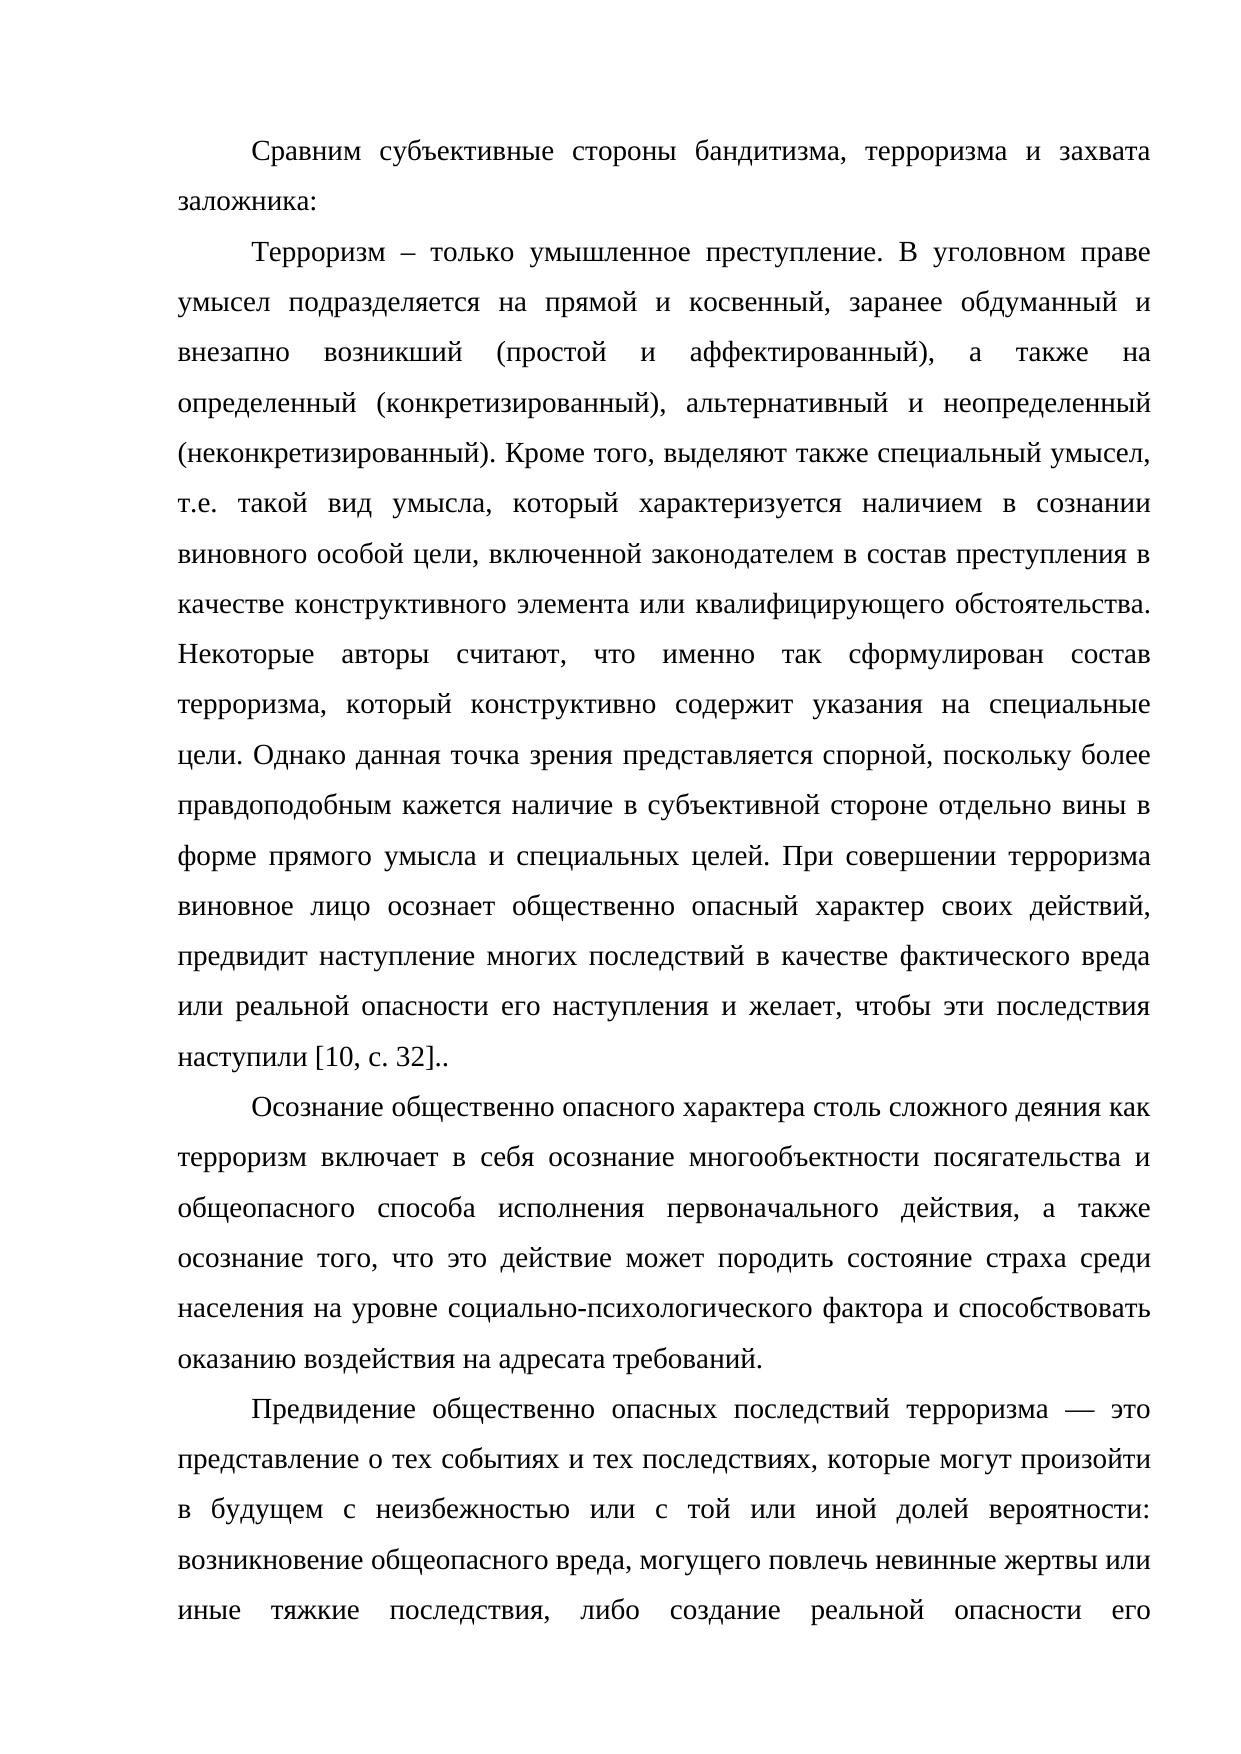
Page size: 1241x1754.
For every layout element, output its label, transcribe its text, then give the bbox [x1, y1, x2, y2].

text Сравним субъективные стороны бандитизма, терроризма и захвата заложника: [177, 133, 1152, 217]
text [177, 1391, 1152, 1626]
text Осознание общественно опасного характера столь сложного деяния как терроризм включает в себя осознание многообъектности посягательства и общеопасного способа исполнения первоначального действия, а также осознание того, что это действие может породить состояние страха среди населения на уровне социально-психологического фактора и способствовать оказанию воздействия на адресата требований. [177, 1089, 1152, 1374]
text Терроризм – только умышленное преступление. В уголовном праве умысел подразделяется на прямой и косвенный, заранее обдуманный и внезапно возникший (простой и аффектированный), а также на определенный (конкретизированный), альтернативный и неопределенный (неконкретизированный). Кроме того, выделяют также специальный умысел, т.е. такой вид умысла, который характеризуется наличием в сознании виновного особой цели, включенной законодателем в состав преступления в качестве конструктивного элемента или квалифицирующего обстоятельства. Некоторые авторы считают, что именно так сформулирован состав терроризма, который конструктивно содержит указания на специальные цели. Однако данная точка зрения представляется спорной, поскольку более правдоподобным кажется наличие в субъективной стороне отдельно вины в форме прямого умысла и специальных целей. При совершении терроризма виновное лицо осознает общественно опасный характер своих действий, предвидит наступление многих последствий в качестве фактического вреда или реальной опасности его наступления и желает, чтобы эти последствия наступили [10, с. 32].. [177, 234, 1152, 1072]
